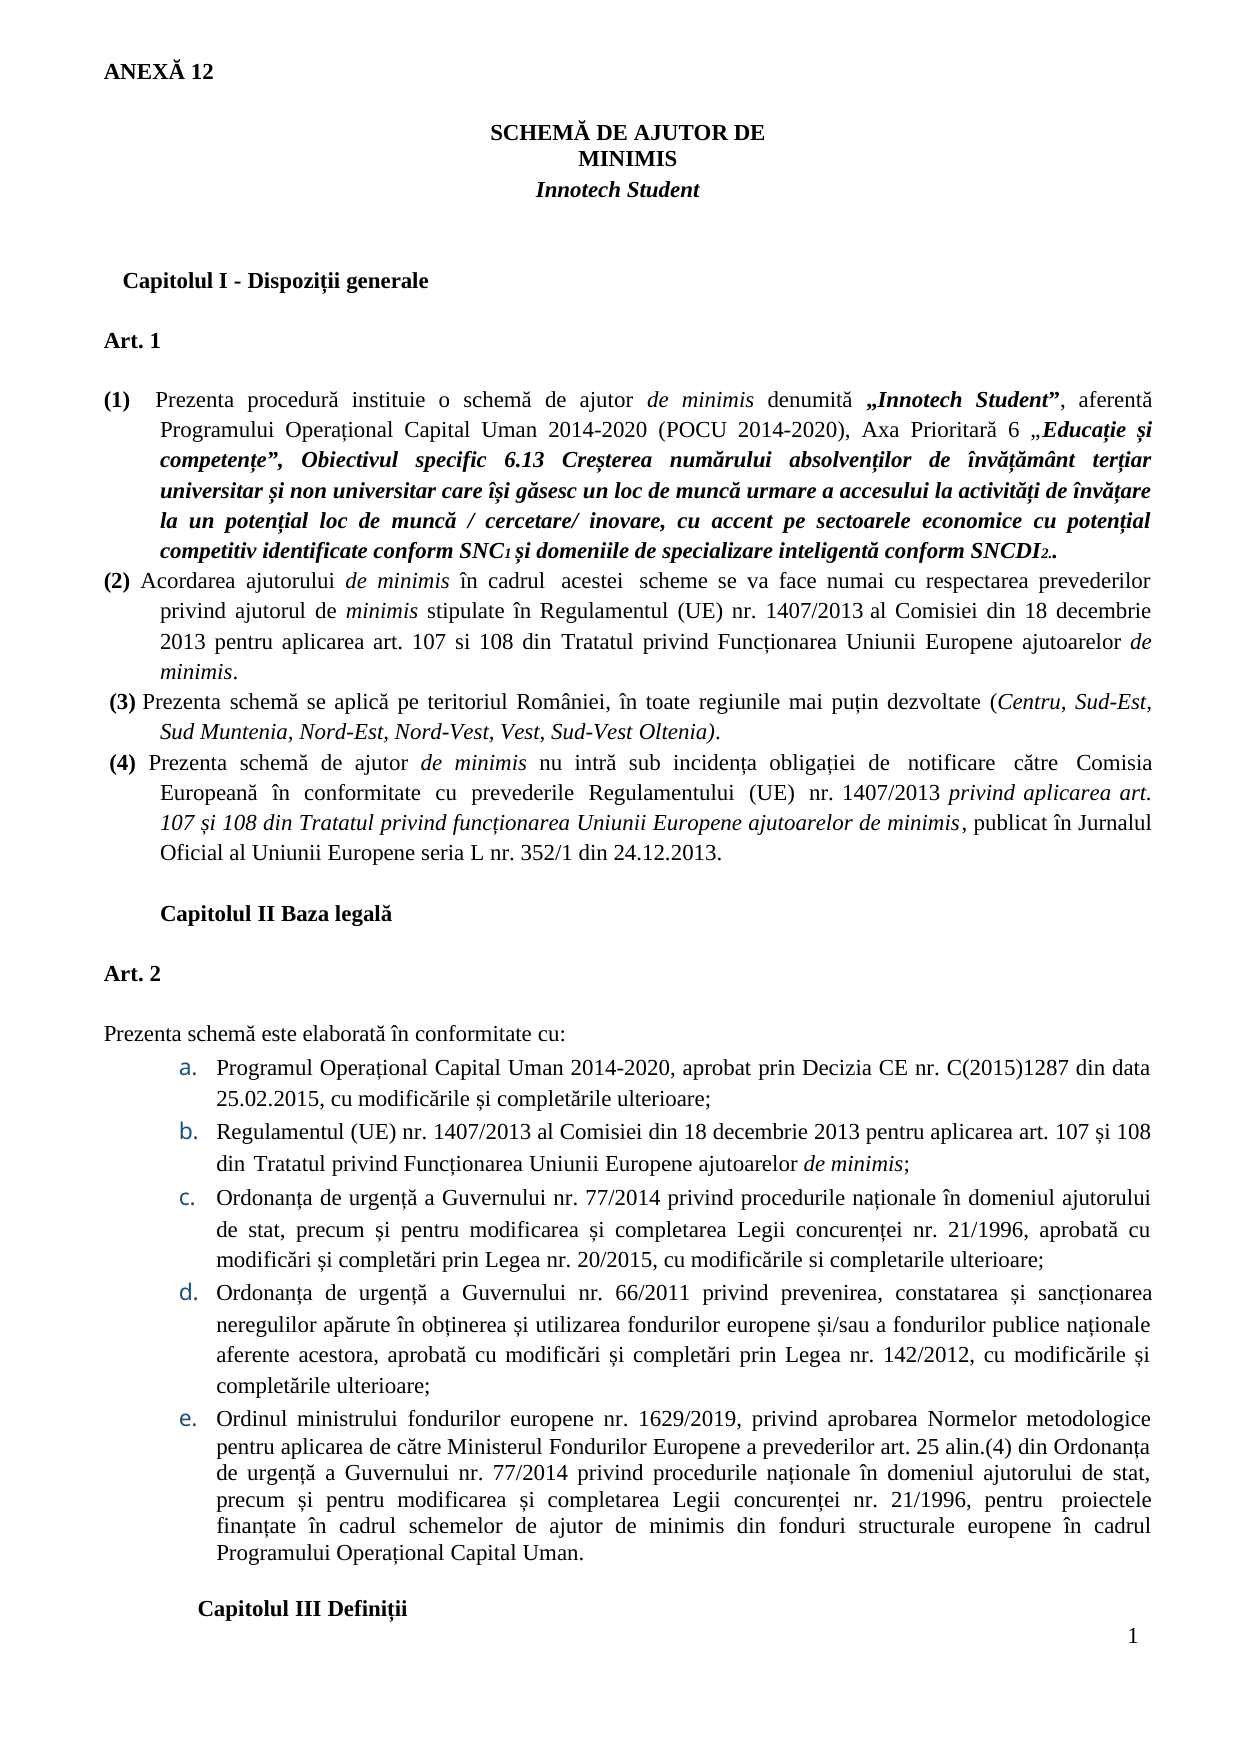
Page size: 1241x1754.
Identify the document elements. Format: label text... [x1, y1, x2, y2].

list Regulamentul (UE) nr. 1407/2013 al Comisiei din 18 decembrie 2013 pentru aplicarea art. 107 și 108 din Tratatul privind Funcționarea Uniunii Europene ajutoarelor de minimis; [178, 1115, 1152, 1177]
list Prezenta schemă de ajutor de minimis nu intră sub incidența obligației de notificare către Comisia Europeană în conformitate cu prevederile Regulamentului (UE) nr. 1407/2013 privind aplicarea art. 107 și 108 din Tratatul privind funcționarea Uniunii Europene ajutoarelor de minimis, publicat în Jurnalul Oficial al Uniunii Europene seria L nr. 352/1 din 24.12.2013. [109, 748, 1152, 866]
text Prezenta schemă este elaborată în conformitate cu: [103, 1021, 1188, 1047]
list Programul Operațional Capital Uman 2014-2020, aprobat prin Decizia CE nr. C(2015)1287 din data 25.02.2015, cu modificările și completările ulterioare; [178, 1051, 1152, 1112]
subtitle ANEXĂ 12 [103, 58, 1188, 85]
list Ordinul ministrului fondurilor europene nr. 1629/2019, privind aprobarea Normelor metodologice pentru aplicarea de către Ministerul Fondurilor Europene a prevederilor art. 25 alin.(4) din Ordonanța de urgență a Guvernului nr. 77/2014 privind procedurile naționale în domeniul ajutorului de stat, precum și pentru modificarea și completarea Legii concurenței nr. 21/1996, pentru proiectele finanțate în cadrul schemelor de ajutor de minimis din fonduri structurale europene în cadrul Programului Operațional Capital Uman. [178, 1402, 1152, 1565]
text SCHEMĂ DE AJUTOR DE MINIMIS [438, 119, 817, 172]
list Prezenta procedură instituie o schemă de ajutor de minimis denumită „Innotech Student”, aferentă Programului Operațional Capital Uman 2014-2020 (POCU 2014-2020), Axa Prioritară 6 „Educație și competențe”, Obiectivul specific 6.13 Creșterea numărului absolvenților de învățământ terțiar universitar și non universitar care își găsesc un loc de muncă urmare a accesului la activități de învățare la un potențial loc de muncă / cercetare/ inovare, cu accent pe sectoarele economice cu potențial competitiv identificate conform SNC1 și domeniile de specializare inteligentă conform SNCDI2.. [103, 386, 1152, 563]
subtitle Capitolul II Baza legală [160, 900, 1188, 926]
list Ordonanța de urgență a Guvernului nr. 77/2014 privind procedurile naționale în domeniul ajutorului de stat, precum și pentru modificarea și completarea Legii concurenței nr. 21/1996, aprobată cu modificări și completări prin Legea nr. 20/2015, cu modificările si completarile ulterioare; [178, 1181, 1152, 1272]
subtitle Capitolul III Definiții [197, 1595, 1188, 1622]
list Acordarea ajutorului de minimis în cadrul acestei scheme se va face numai cu respectarea prevederilor privind ajutorul de minimis stipulate în Regulamentul (UE) nr. 1407/2013 al Comisiei din 18 decembrie 2013 pentru aplicarea art. 107 si 108 din Tratatul privind Funcționarea Uniunii Europene ajutoarelor de minimis. [103, 567, 1152, 684]
text Art. 1 [103, 327, 1188, 354]
list Ordonanța de urgență a Guvernului nr. 66/2011 privind prevenirea, constatarea și sancționarea neregulilor apărute în obținerea și utilizarea fondurilor europene și/sau a fondurilor publice naționale aferente acestora, aprobată cu modificări și completări prin Legea nr. 142/2012, cu modificările și completările ulterioare; [178, 1276, 1152, 1398]
list Prezenta schemă se aplică pe teritoriul României, în toate regiunile mai puțin dezvoltate (Centru, Sud-Est, Sud Muntenia, Nord-Est, Nord-Vest, Vest, Sud-Vest Oltenia). [109, 688, 1152, 745]
text Art. 2 [103, 961, 1188, 987]
text Innotech Student [418, 176, 817, 202]
subtitle Capitolul I - Dispoziții generale [122, 267, 1188, 293]
